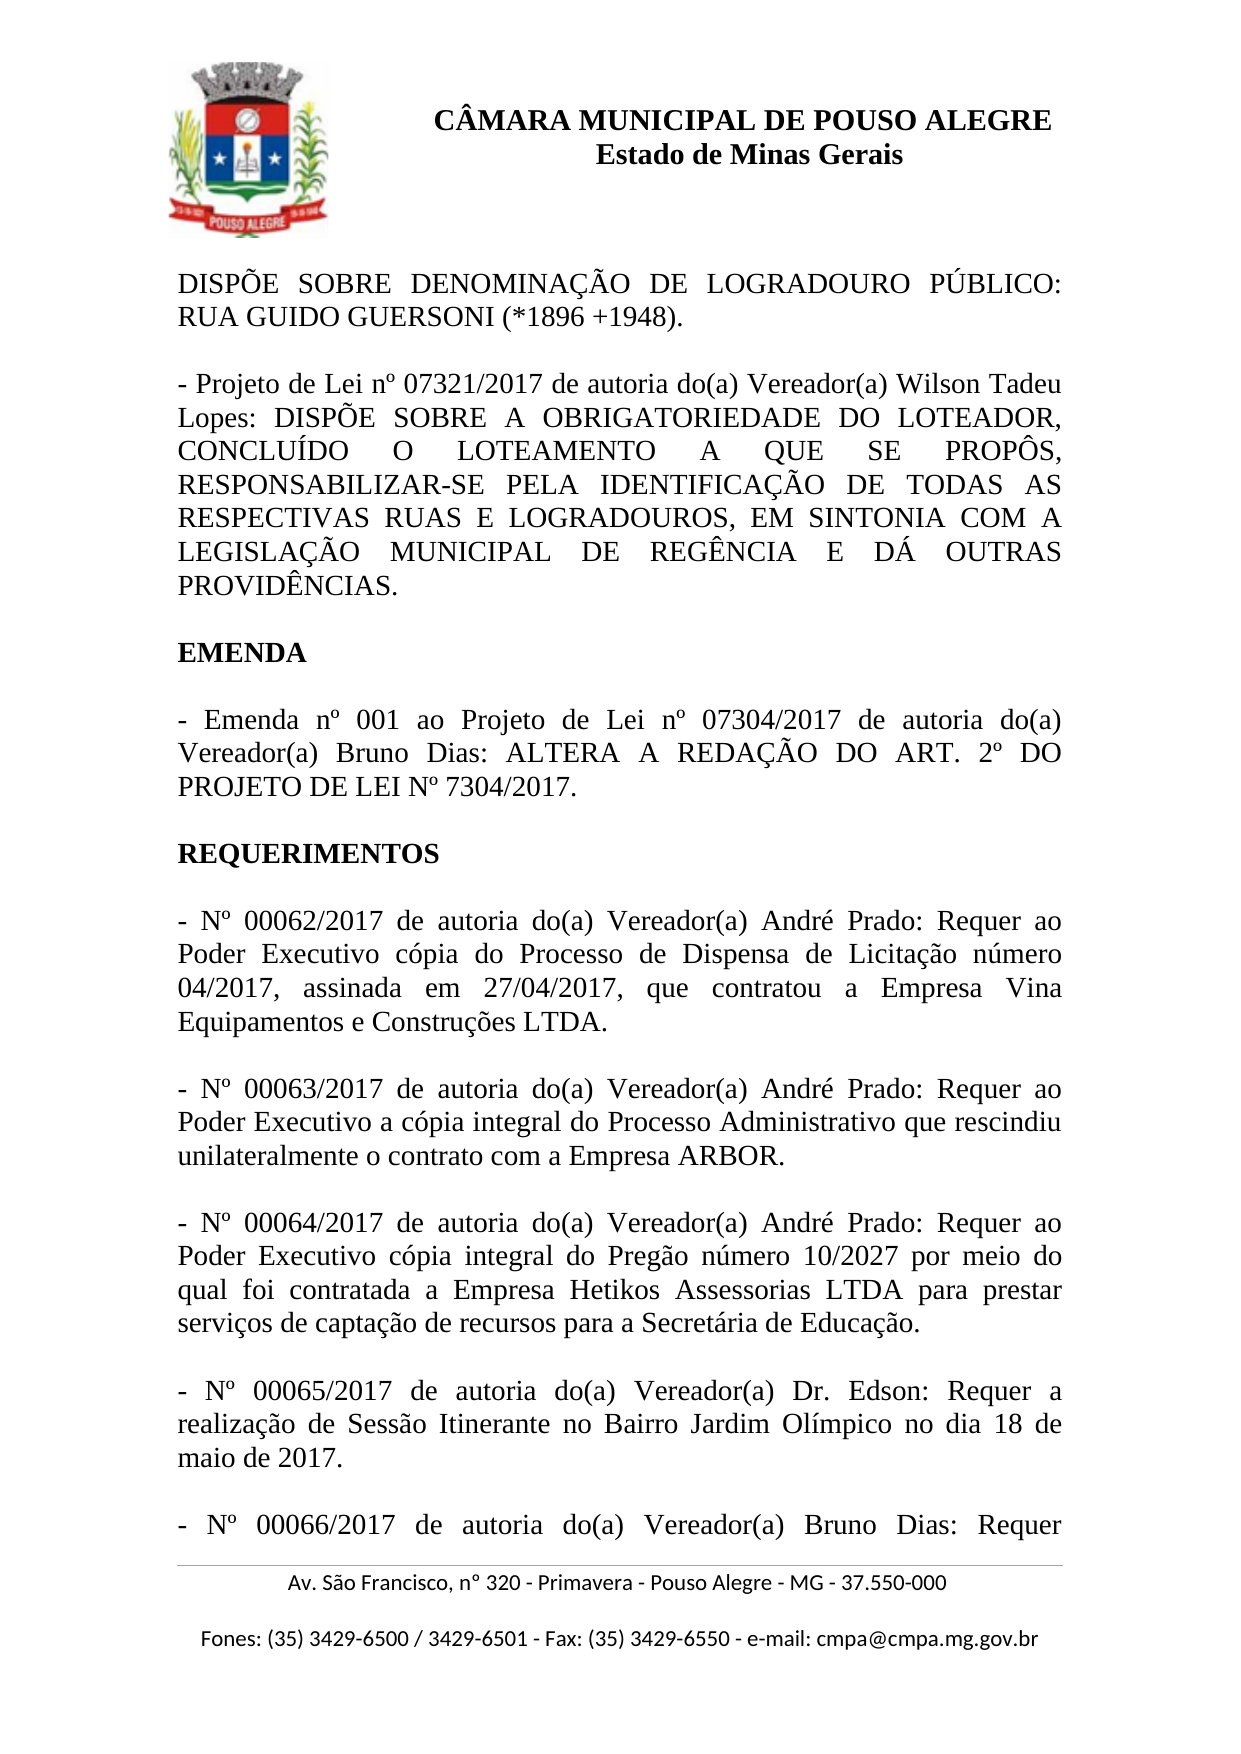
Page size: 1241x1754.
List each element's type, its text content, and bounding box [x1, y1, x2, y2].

text EMENDA [177, 601, 1063, 668]
text - Emenda nº 001 ao Projeto de Lei nº 07304/2017 de autoria do(a) Vereador(a) Bruno Dias: ALTERA A REDAÇÃO DO ART. 2º DO PROJETO DE LEI Nº 7304/2017. [177, 668, 1063, 802]
text - Nº 00065/2017 de autoria do(a) Vereador(a) Dr. Edson: Requer a realização de Sessão Itinerante no Bairro Jardim Olímpico no dia 18 de maio de 2017. [177, 1339, 1063, 1473]
text - Nº 00064/2017 de autoria do(a) Vereador(a) André Prado: Requer ao Poder Executivo cópia integral do Pregão número 10/2027 por meio do qual foi contratada a Empresa Hetikos Assessorias LTDA para prestar serviços de captação de recursos para a Secretária de Educação. [177, 1171, 1063, 1339]
text REQUERIMENTOS - Nº 00062/2017 de autoria do(a) Vereador(a) André Prado: Requer ao Poder Executivo cópia do Processo de Dispensa de Licitação número 04/2017, assinada em 27/04/2017, que contratou a Empresa Vina Equipamentos e Construções LTDA. [177, 802, 1063, 1037]
text - Projeto de Lei nº 07321/2017 de autoria do(a) Vereador(a) Wilson Tadeu Lopes: DISPÕE SOBRE A OBRIGATORIEDADE DO LOTEADOR, CONCLUÍDO O LOTEAMENTO A QUE SE PROPÔS, RESPONSABILIZAR-SE PELA IDENTIFICAÇÃO DE TODAS AS RESPECTIVAS RUAS E LOGRADOUROS, EM SINTONIA COM A LEGISLAÇÃO MUNICIPAL DE REGÊNCIA E DÁ OUTRAS PROVIDÊNCIAS. [177, 333, 1063, 601]
picture [168, 62, 329, 238]
text - Nº 00063/2017 de autoria do(a) Vereador(a) André Prado: Requer ao Poder Executivo a cópia integral do Processo Administrativo que rescindiu unilateralmente o contrato com a Empresa ARBOR. [177, 1037, 1063, 1171]
